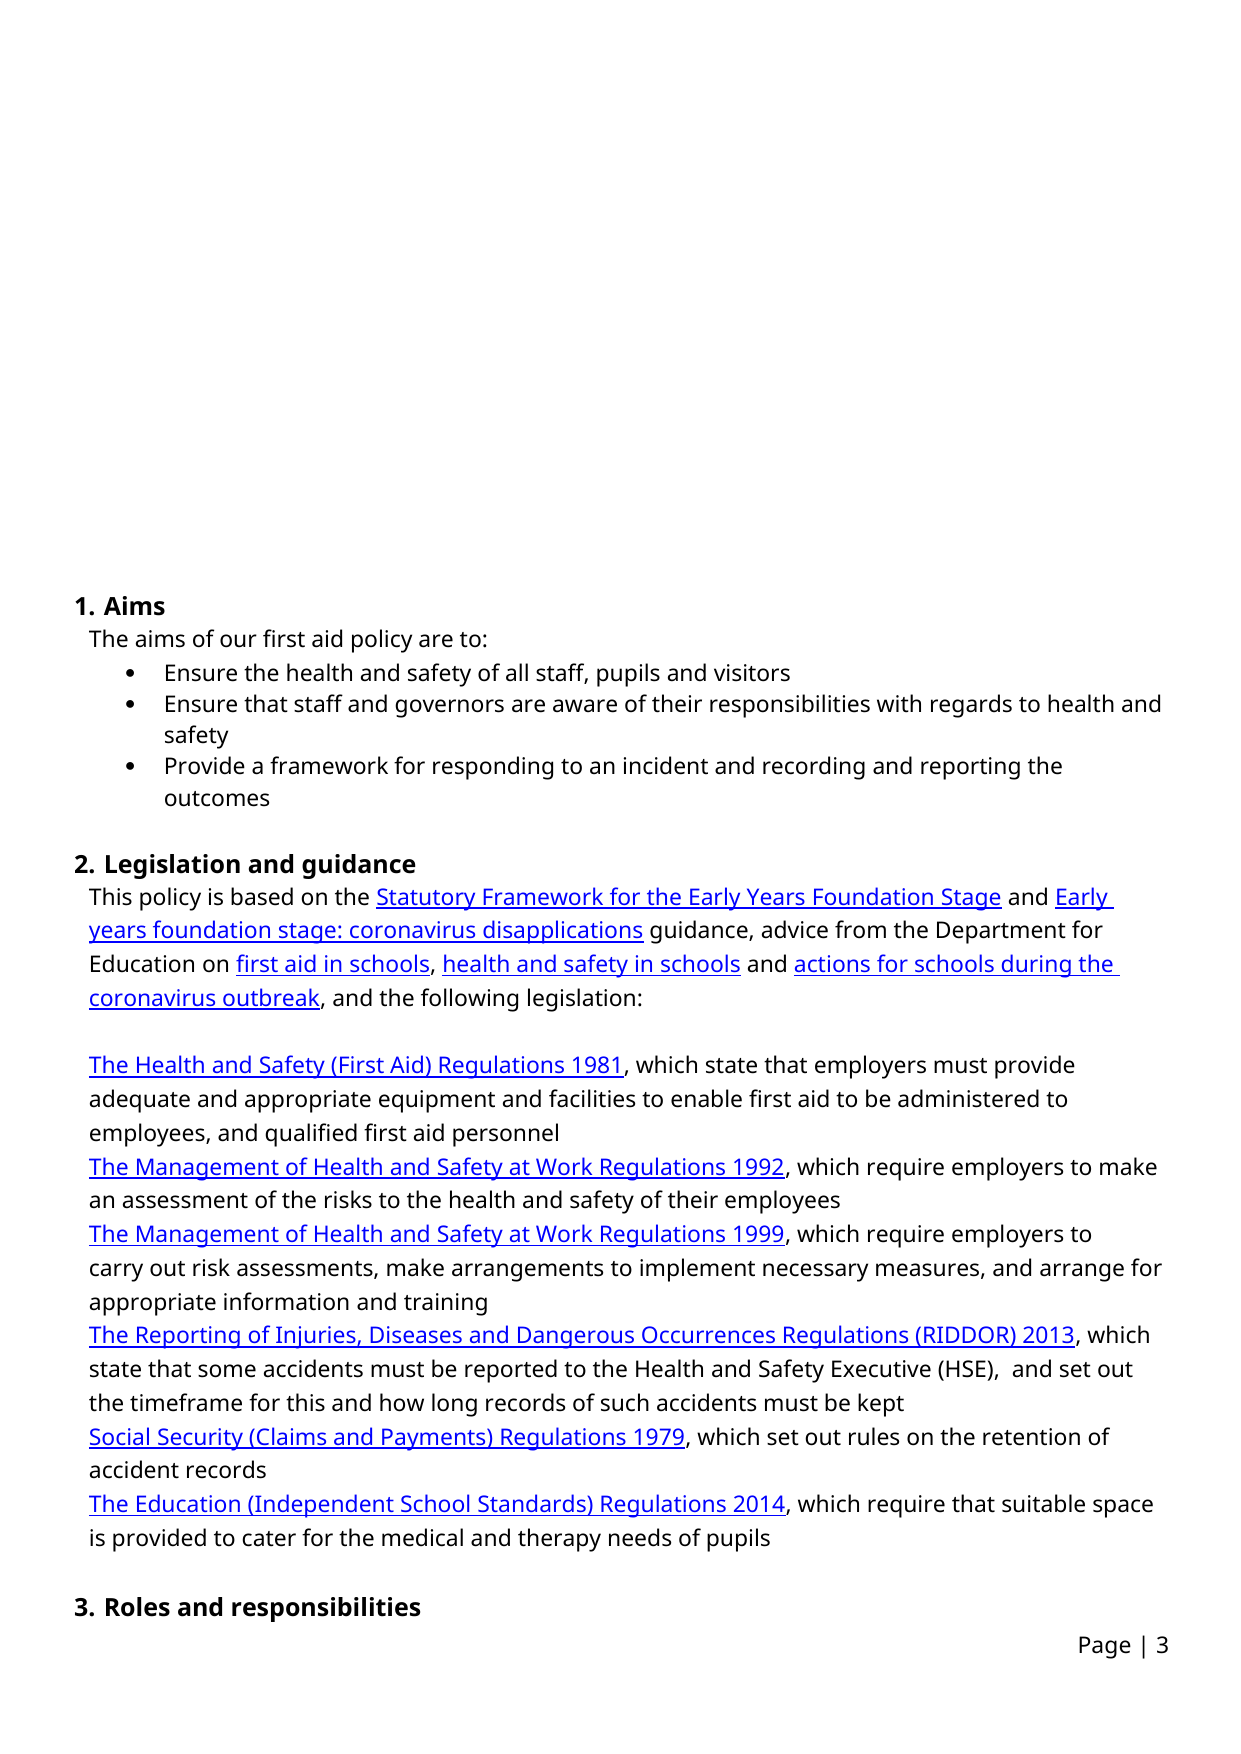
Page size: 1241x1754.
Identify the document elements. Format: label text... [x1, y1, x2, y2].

list Ensure the health and safety of all staff, pupils and visitors [126, 657, 1169, 688]
text The Management of Health and Safety at Work Regulations 1999, which require employers to carry out risk assessments, make arrangements to implement necessary measures, and arrange for appropriate information and training [89, 1218, 1169, 1317]
list Roles and responsibilities [74, 1589, 1169, 1623]
text The Management of Health and Safety at Work Regulations 1992, which require employers to make an assessment of the risks to the health and safety of their employees [89, 1151, 1169, 1216]
text The aims of our first aid policy are to: [89, 623, 1169, 654]
list Legislation and guidance [74, 847, 1169, 881]
list Ensure that staff and governors are aware of their responsibilities with regards to health and safety [126, 688, 1169, 750]
list Provide a framework for responding to an incident and recording and reporting the outcomes [126, 750, 1169, 813]
text The Reporting of Injuries, Diseases and Dangerous Occurrences Regulations (RIDDOR) 2013, which state that some accidents must be reported to the Health and Safety Executive (HSE), and set out the timeframe for this and how long records of such accidents must be kept [89, 1319, 1169, 1418]
text The Education (Independent School Standards) Regulations 2014, which require that suitable space is provided to cater for the medical and therapy needs of pupils [89, 1488, 1169, 1553]
text This policy is based on the Statutory Framework for the Early Years Foundation Stage and Early years foundation stage: coronavirus disapplications guidance, advice from the Department for Education on first aid in schools, health and safety in schools and actions for schools during the coronavirus outbreak, and the following legislation: [89, 881, 1169, 1013]
text The Health and Safety (First Aid) Regulations 1981, which state that employers must provide adequate and appropriate equipment and facilities to enable first aid to be administered to employees, and qualified first aid personnel [89, 1049, 1169, 1148]
text Social Security (Claims and Payments) Regulations 1979, which set out rules on the retention of accident records [89, 1421, 1169, 1486]
list Aims [74, 589, 1169, 623]
